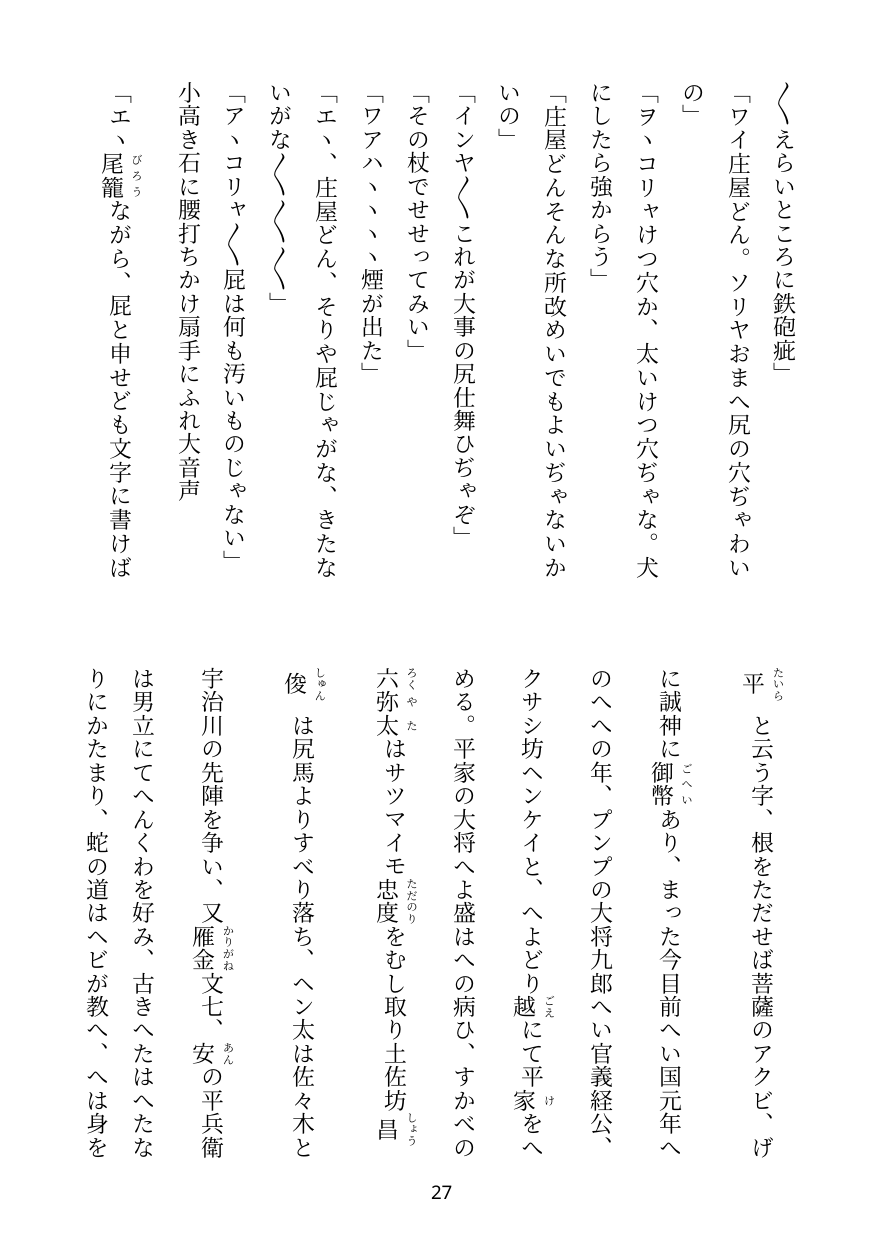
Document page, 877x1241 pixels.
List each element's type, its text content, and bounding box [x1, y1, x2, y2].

text 「庄屋どんそんな所改めいでもよいぢゃないかいの」 [487, 81, 579, 580]
text 小高き石に腰打ちかけ扇手にふれ大音声 [166, 81, 212, 580]
text 「アヽコリャ〳〵屁は何も汚いものじゃない」 [212, 81, 258, 580]
text 「ワアハヽヽヽヽ煙が出た」 [350, 81, 396, 580]
text 「インヤ〳〵これが大事の尻仕舞ひぢゃぞ」 [441, 81, 487, 580]
text 「ワイ庄屋どん。ソリヤおまへ尻の穴ぢゃわいの」 [671, 81, 762, 580]
text 「その杖でせせってみい」 [396, 81, 441, 580]
text 「ヲヽコリャけつ穴か、太いけつ穴ぢゃな。犬にしたら強からう」 [579, 81, 671, 580]
text 「エヽ、庄屋どん、そりや屁じゃがな、きたないがな〳〵〳〵〳〵」 [258, 81, 350, 580]
text 「ムヽ逆様かヲヽホンニここが頭ぢゃ。ア目鼻口えらい髭男ぢゃ。腹、、ヲヽ待てよ。ヤこいつ受臍ぢゃ。親に孝行であったか、マヽヽヽ片身はよいわひっくり返して見い。ムヽ首筋ちり毛、アゆがんであるは小い時無理いうて据ゑられたんぢゃなアハヽヽヽヽ。ヨウ〳〵ヨウ〳〵えらいところに鉄砲疵」 [762, 81, 808, 580]
